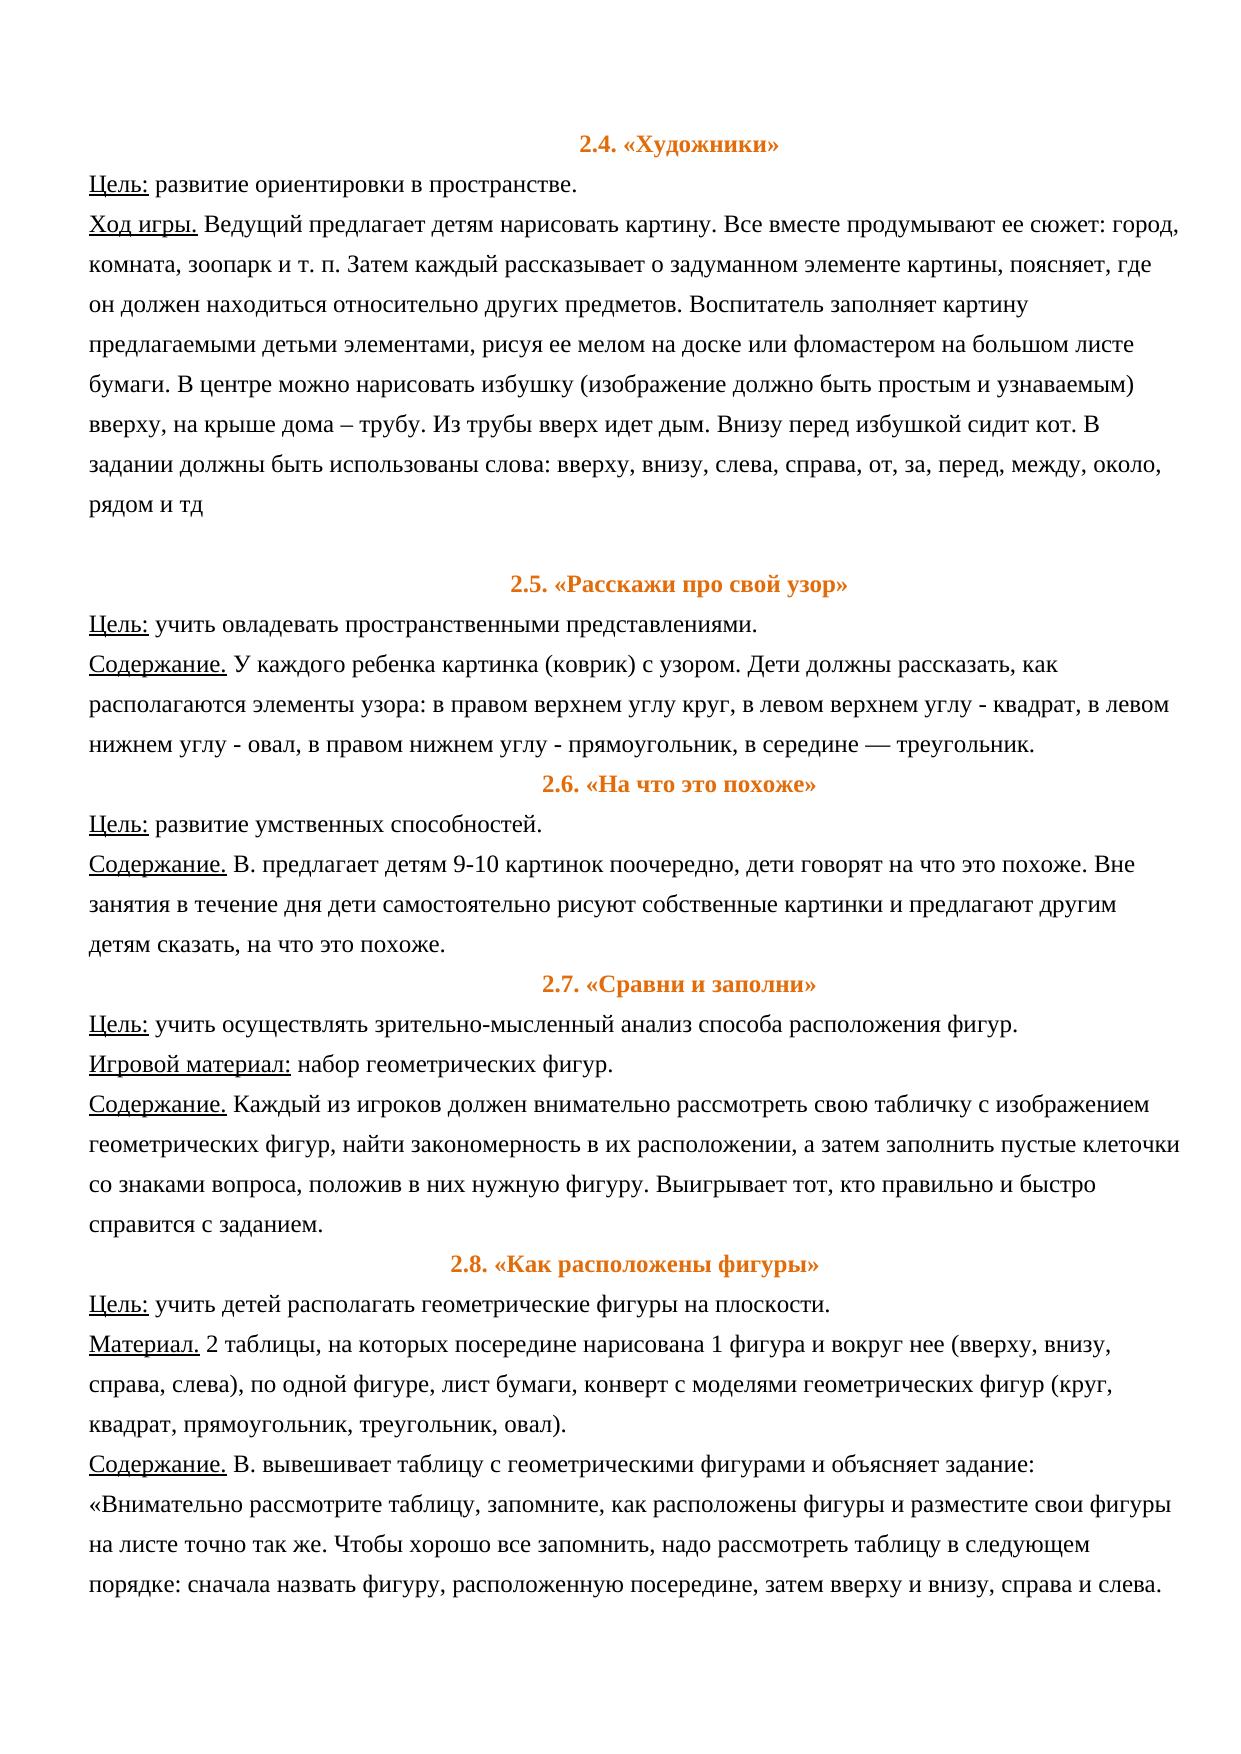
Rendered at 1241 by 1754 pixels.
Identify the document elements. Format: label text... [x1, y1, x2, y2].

text 2.7. «Сравни и заполни» [177, 958, 1181, 998]
text Игровой материал: набор геометрических фигур. [88, 1038, 1181, 1078]
text 2.6. «На что это похоже» [177, 758, 1181, 798]
text 2.4. «Художники» [177, 118, 1181, 158]
text Содержание. У каждого ребенка картинка (коврик) с узором. Дети должны рассказать, как располагаются элементы узора: в правом верхнем углу круг, в левом верхнем углу - квадрат, в левом нижнем углу - овал, в правом нижнем углу - прямоугольник, в середине — треугольник. [88, 638, 1181, 758]
text Содержание. Каждый из игроков должен внимательно рассмотреть свою табличку с изображением геометрических фигур, найти закономерность в их расположении, а затем заполнить пустые клеточки со знаками вопроса, положив в них нужную фигуру. Выигрывает тот, кто правильно и быстро справится с заданием. [88, 1078, 1181, 1238]
text Ход игры. Ведущий предлагает детям нарисовать картину. Все вместе продумывают ее сюжет: город, комната, зоопарк и т. п. Затем каждый рассказывает о задуманном элементе картины, поясняет, где он должен находиться относительно других предметов. Воспитатель заполняет картину предлагаемыми детьми элементами, рисуя ее мелом на доске или фломастером на большом листе бумаги. В центре можно нарисовать избушку (изображение должно быть простым и узнаваемым) вверху, на крыше дома – трубу. Из трубы вверх идет дым. Внизу перед избушкой сидит кот. В задании должны быть использованы слова: вверху, внизу, слева, справа, от, за, перед, между, около, рядом и тд [88, 198, 1181, 518]
text Цель: учить осуществлять зрительно-мысленный анализ способа расположения фигур. [88, 998, 1181, 1038]
text Цель: учить детей располагать геометрические фигуры на плоскости. [88, 1278, 1181, 1318]
text 2.5. «Расскажи про свой узор» [177, 558, 1181, 598]
text Цель: развитие умственных способностей. [88, 798, 1181, 838]
text 2.8. «Как расположены фигуры» [88, 1238, 1181, 1278]
text Содержание. В. предлагает детям 9-10 картинок поочередно, дети говорят на что это похоже. Вне занятия в течение дня дети самостоятельно рисуют собственные картинки и предлагают другим детям сказать, на что это похоже. [88, 838, 1181, 958]
text Цель: учить овладевать пространственными представлениями. [88, 598, 1181, 638]
text Материал. 2 таблицы, на которых посередине нарисована 1 фигура и вокруг нее (вверху, внизу, справа, слева), по одной фигуре, лист бумаги, конверт с моделями геометрических фигур (круг, квадрат, прямоугольник, треугольник, овал). [88, 1318, 1181, 1438]
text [88, 1438, 1181, 1598]
text Цель: развитие ориентировки в пространстве. [88, 158, 1181, 198]
